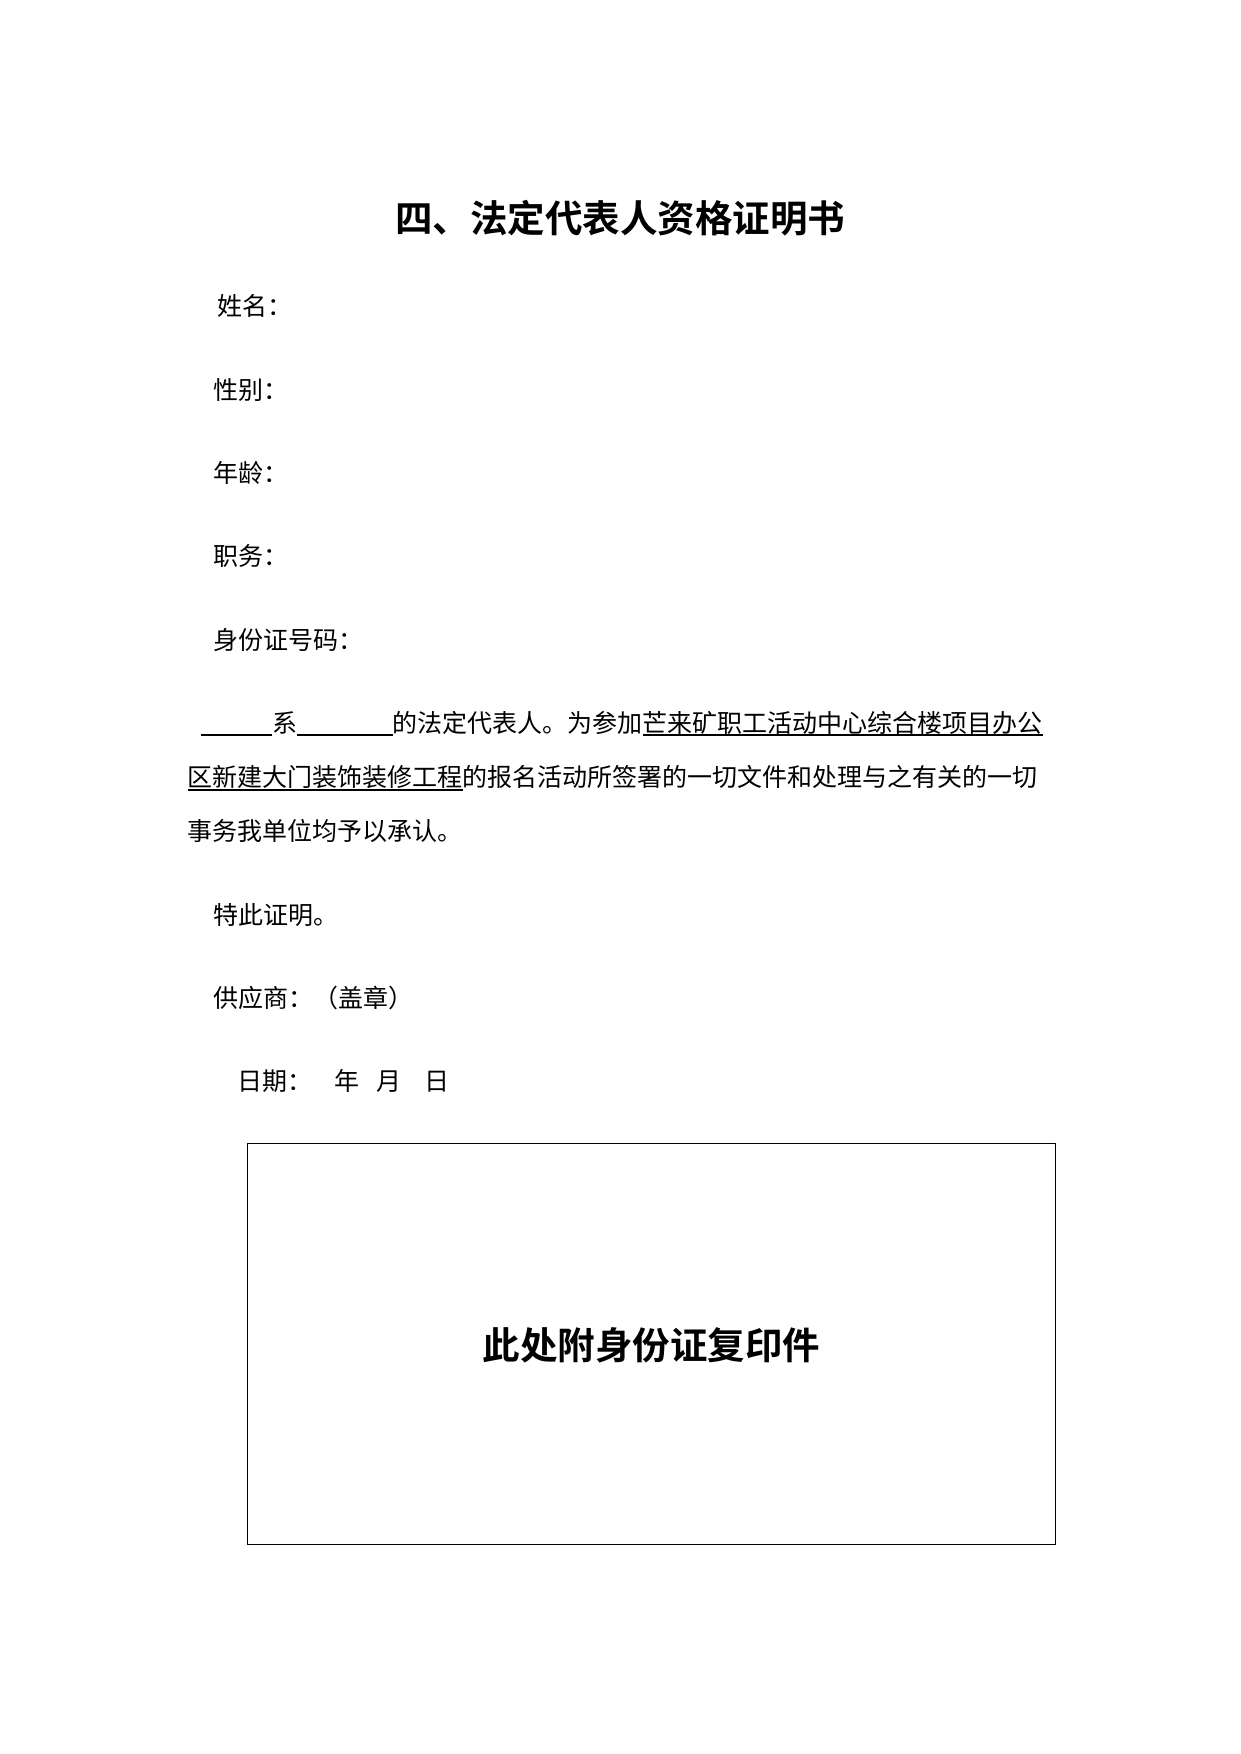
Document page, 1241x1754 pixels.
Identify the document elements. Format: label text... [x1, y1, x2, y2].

text 日期： 年 月 日 [187, 1047, 1053, 1102]
text 职务： [187, 522, 1053, 577]
text 供应商：（盖章） [187, 964, 1053, 1018]
text 四、法定代表人资格证明书 [187, 191, 1053, 243]
text 年龄： [187, 439, 1053, 493]
table_header 此处附身份证复印件 [248, 1144, 1055, 1544]
text 性别： [187, 356, 1053, 410]
text 姓名： [187, 272, 1053, 327]
text 特此证明。 [187, 881, 1053, 935]
text 系 的法定代表人。为参加芒来矿职工活动中心综合楼项目办公区新建大门装饰装修工程的报名活动所签署的一切文件和处理与之有关的一切事务我单位均予以承认。 [187, 689, 1053, 852]
text 身份证号码： [187, 606, 1053, 660]
